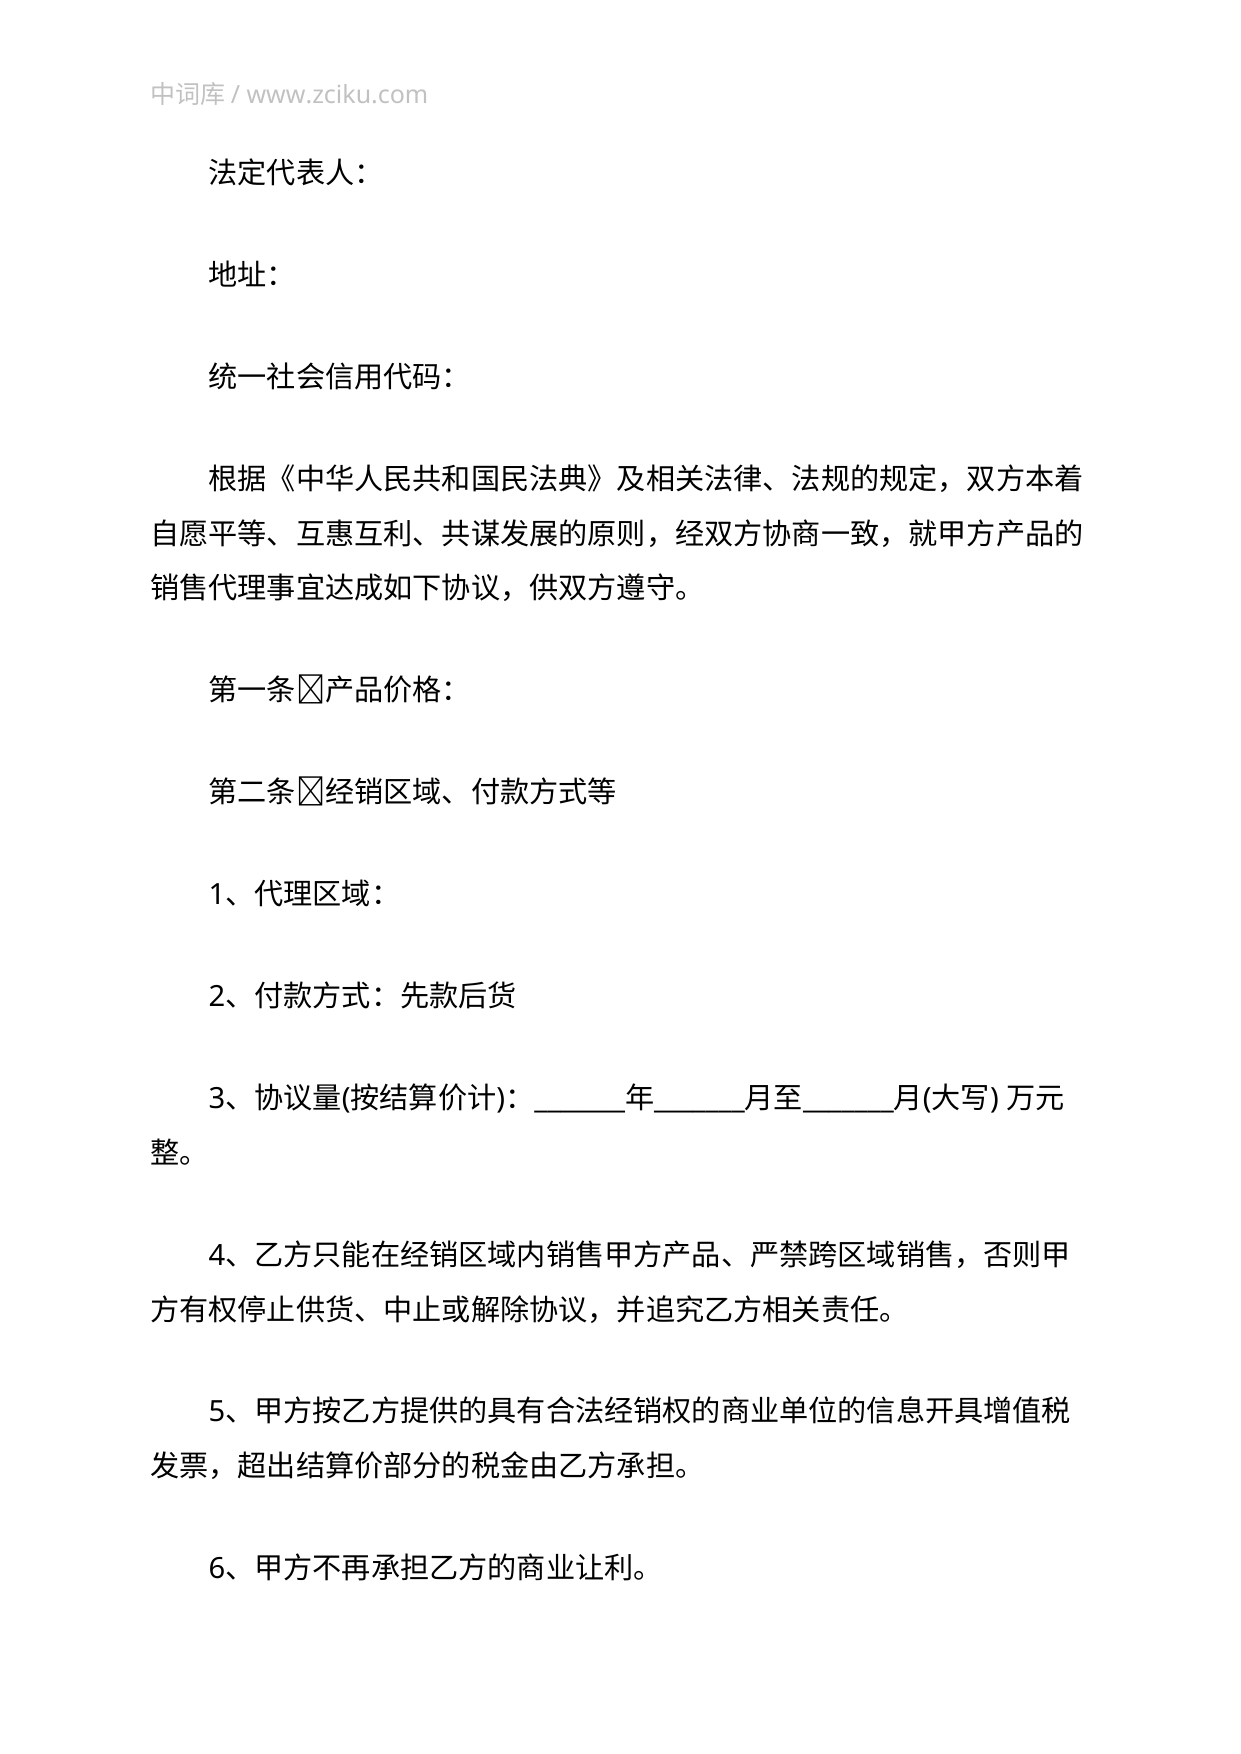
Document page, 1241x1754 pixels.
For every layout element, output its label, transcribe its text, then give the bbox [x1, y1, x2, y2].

text 2、付款方式：先款后货 [150, 972, 1090, 1015]
text 统一社会信用代码： [150, 353, 1090, 396]
text 1、代理区域： [150, 870, 1090, 913]
text 地址： [150, 252, 1090, 294]
text 5、甲方按乙方提供的具有合法经销权的商业单位的信息开具增值税发票，超出结算价部分的税金由乙方承担。 [150, 1388, 1090, 1485]
text 3、协议量(按结算价计)：_______年_______月至_______月(大写) 万元整。 [150, 1074, 1090, 1172]
text 4、乙方只能在经销区域内销售甲方产品、严禁跨区域销售，否则甲方有权停止供货、中止或解除协议，并追究乙方相关责任。 [150, 1231, 1090, 1328]
text 第二条经销区域、付款方式等 [150, 769, 1090, 811]
text 6、甲方不再承担乙方的商业让利。 [150, 1545, 1090, 1587]
text 法定代表人： [150, 150, 1090, 192]
text 根据《中华人民共和国民法典》及相关法律、法规的规定，双方本着自愿平等、互惠互利、共谋发展的原则，经双方协商一致，就甲方产品的销售代理事宜达成如下协议，供双方遵守。 [150, 455, 1090, 607]
text 第一条产品价格： [150, 667, 1090, 709]
